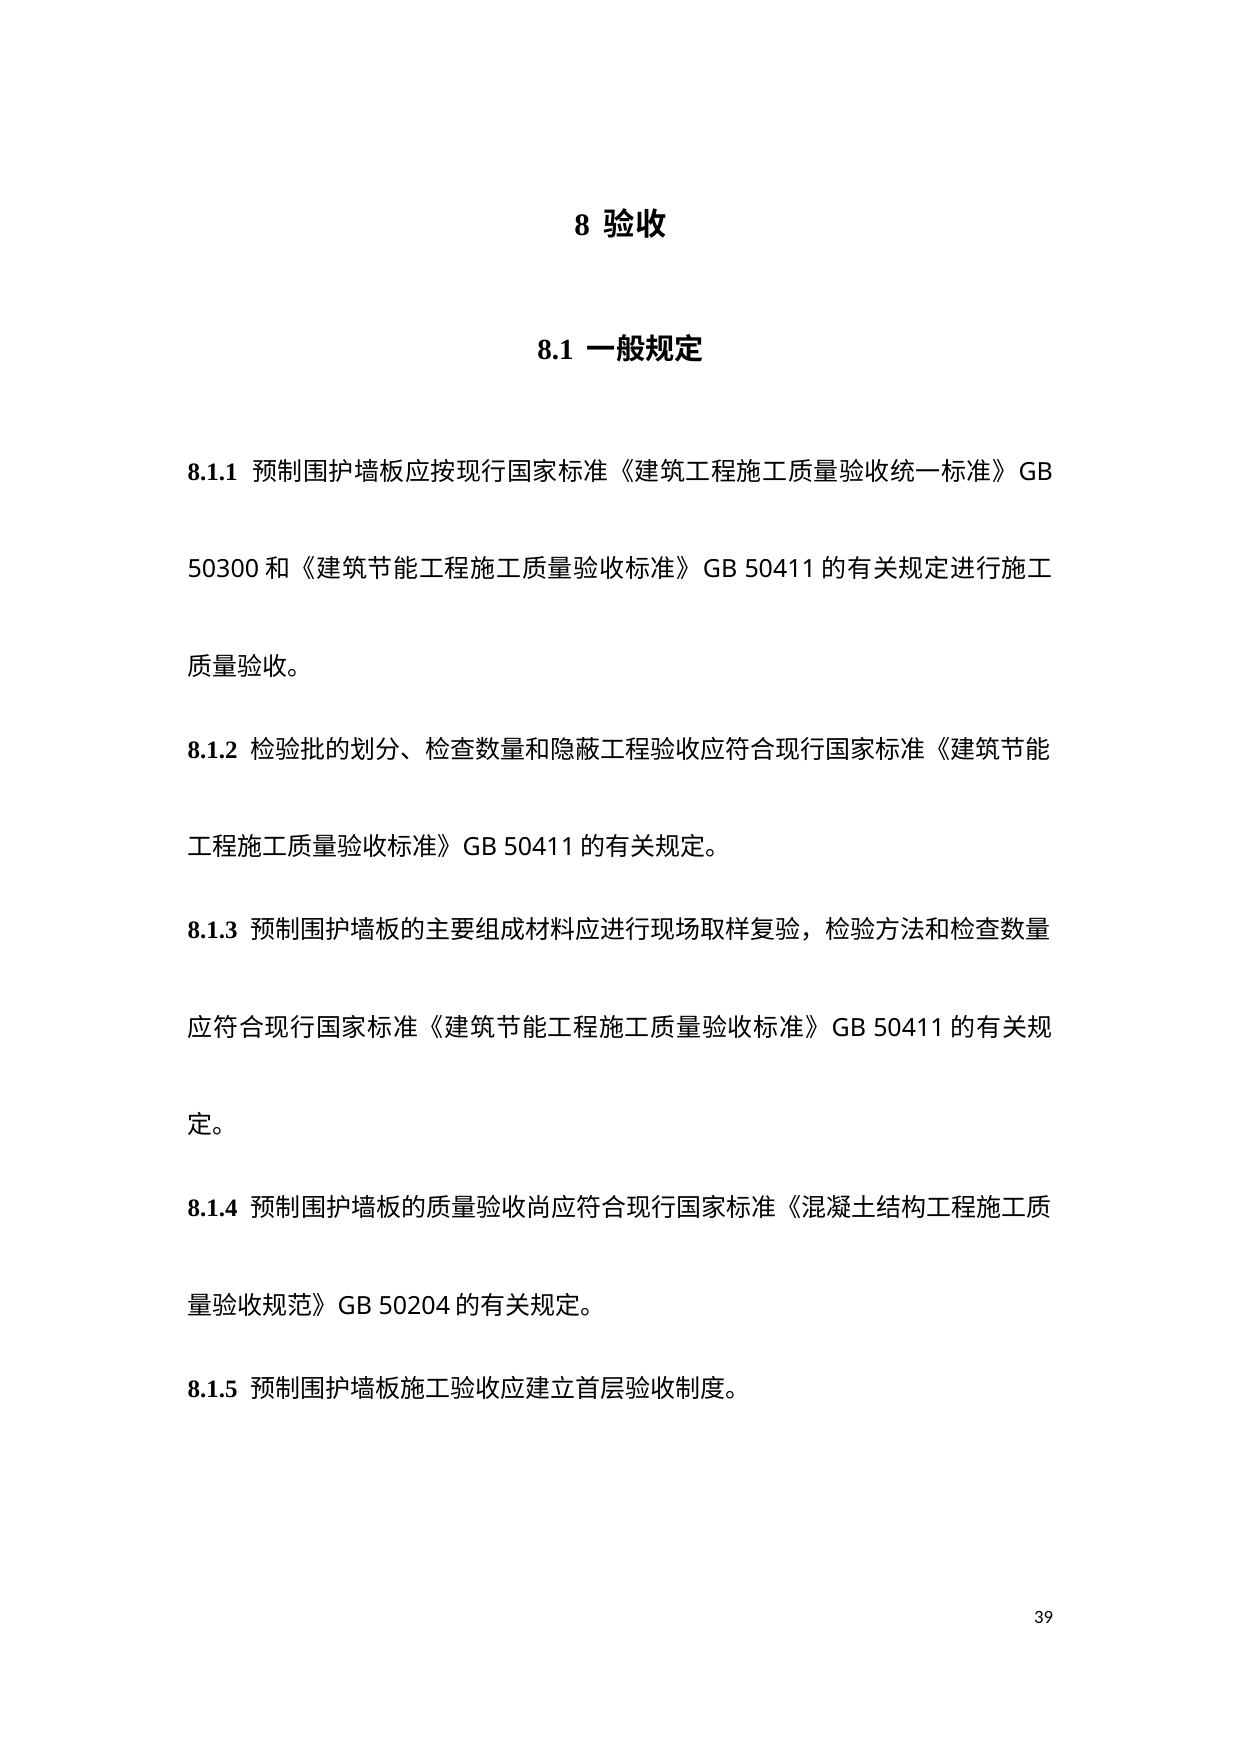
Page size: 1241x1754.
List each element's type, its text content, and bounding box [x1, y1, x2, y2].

text 8.1.2 检验批的划分、检查数量和隐蔽工程验收应符合现行国家标准《建筑节能工程施工质量验收标准》GB 50411的有关规定。 [187, 715, 1053, 877]
text 8.1.1 预制围护墙板应按现行国家标准《建筑工程施工质量验收统一标准》GB 50300和《建筑节能工程施工质量验收标准》GB 50411的有关规定进行施工质量验收。 [187, 437, 1053, 697]
text 8.1.5 预制围护墙板施工验收应建立首层验收制度。 [187, 1354, 1053, 1419]
subtitle 8.1 一般规定 [187, 314, 1053, 379]
subtitle 8 验收 [187, 189, 1053, 254]
text 8.1.4 预制围护墙板的质量验收尚应符合现行国家标准《混凝土结构工程施工质量验收规范》GB 50204的有关规定。 [187, 1173, 1053, 1336]
text 8.1.3 预制围护墙板的主要组成材料应进行现场取样复验，检验方法和检查数量应符合现行国家标准《建筑节能工程施工质量验收标准》GB 50411的有关规定。 [187, 895, 1053, 1155]
